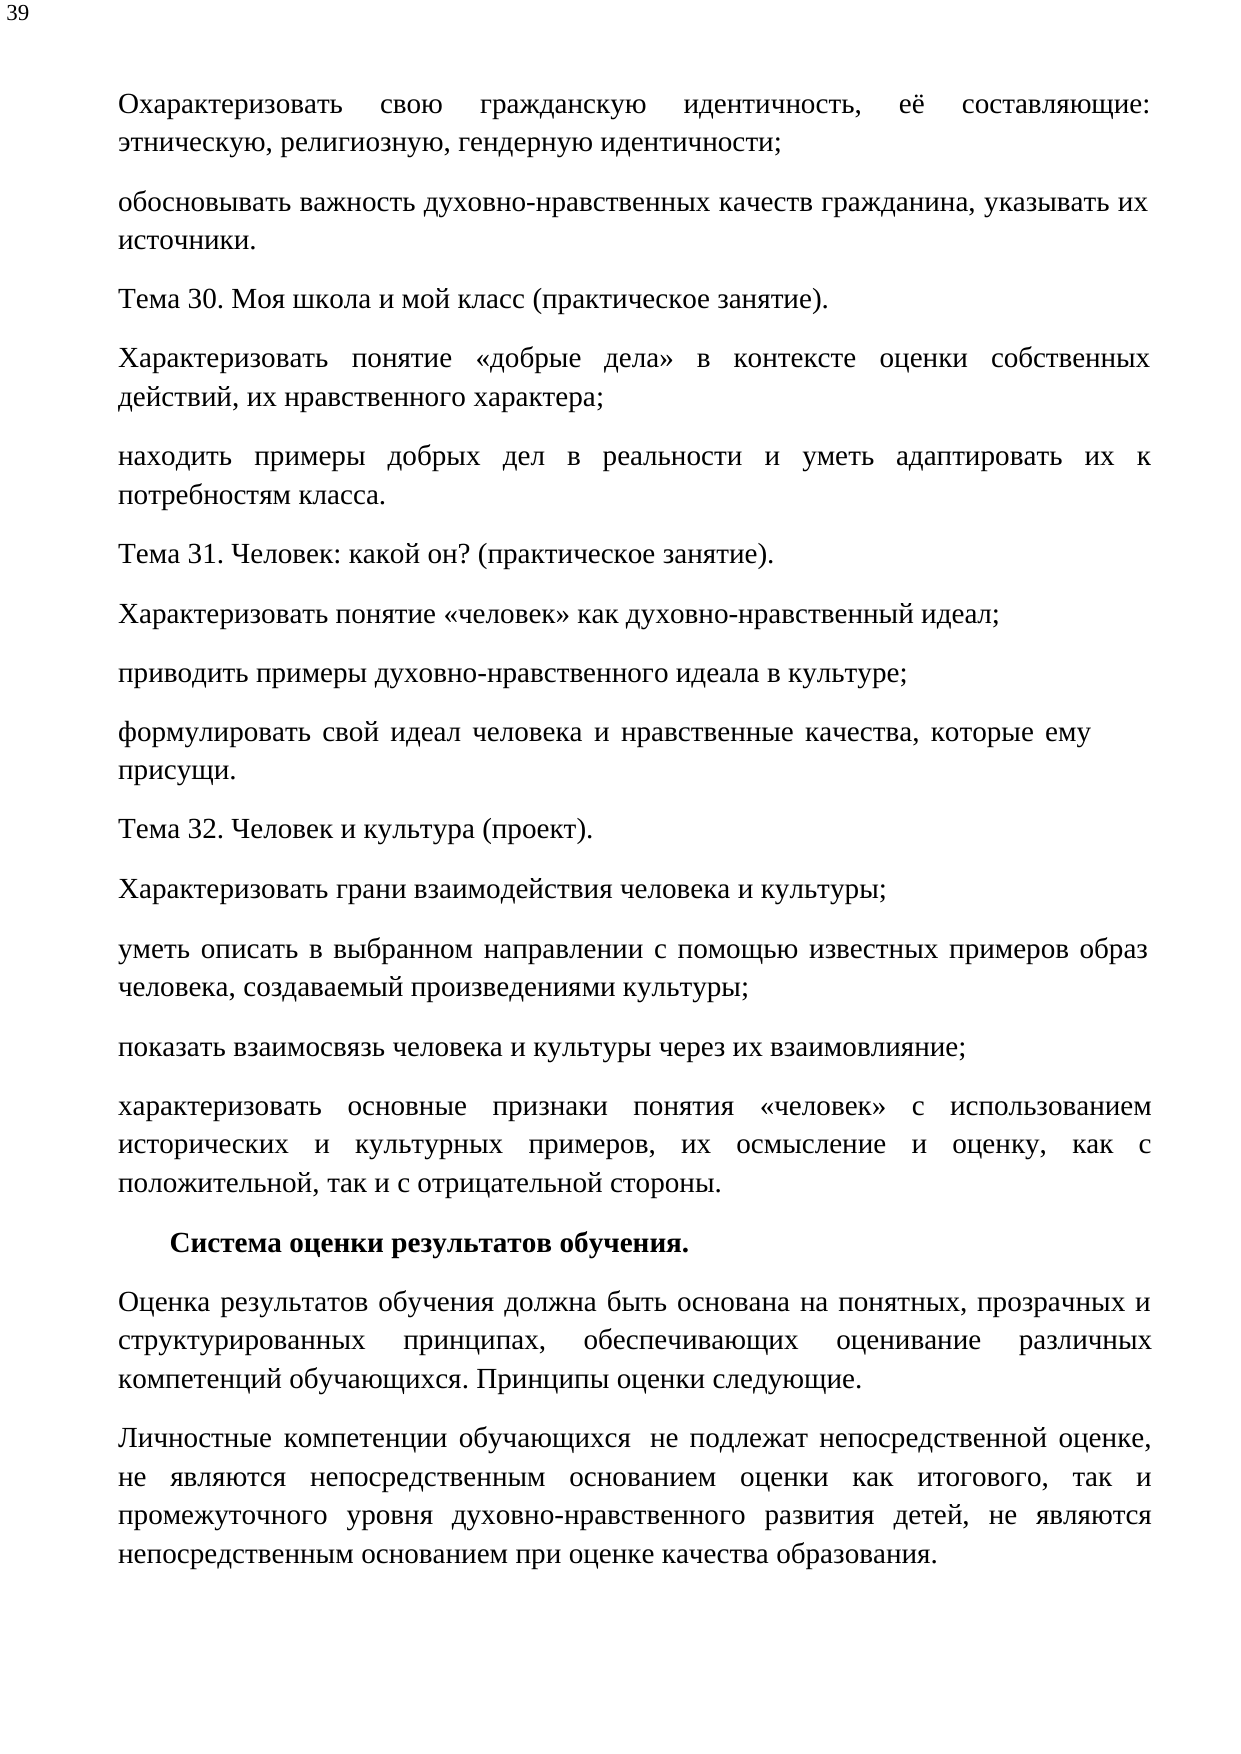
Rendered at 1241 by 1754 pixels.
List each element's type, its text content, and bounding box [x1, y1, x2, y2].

text обосновывать важность духовно-нравственных качеств гражданина, указывать их источники. [118, 184, 1180, 256]
text Характеризовать грани взаимодействия человека и культуры; [118, 871, 1180, 905]
list Система оценки результатов обучения. [118, 1225, 1180, 1258]
text характеризовать основные признаки понятия «человек» с использованием исторических и культурных примеров, их осмысление и оценку, как с положительной, так и с отрицательной стороны. [118, 1088, 1152, 1198]
text Тема 30. Моя школа и мой класс (практическое занятие). [118, 281, 1180, 314]
text Характеризовать понятие «добрые дела» в контексте оценки собственных действий, их нравственного характера; [118, 341, 1151, 413]
text уметь описать в выбранном направлении с помощью известных примеров образ человека, создаваемый произведениями культуры; [118, 931, 1180, 1003]
text Охарактеризовать свою гражданскую идентичность, её составляющие: этническую, религиозную, гендерную идентичности; [118, 86, 1151, 158]
text Тема 31. Человек: какой он? (практическое занятие). [118, 537, 1180, 570]
text Тема 32. Человек и культура (проект). [118, 812, 1180, 845]
text Оценка результатов обучения должна быть основана на понятных, прозрачных и структурированных принципах, обеспечивающих оценивание различных компетенций обучающихся. Принципы оценки следующие. [118, 1284, 1152, 1394]
text Личностные компетенции обучающихся не подлежат непосредственной оценке, не являются непосредственным основанием оценки как итогового, так и промежуточного уровня духовно-нравственного развития детей, не являются непосредственным основанием при оценке качества образования. [118, 1420, 1152, 1569]
text Характеризовать понятие «человек» как духовно-нравственный идеал; приводить примеры духовно-нравственного идеала в культуре; [118, 596, 1002, 688]
text показать взаимосвязь человека и культуры через их взаимовлияние; [118, 1029, 1180, 1062]
text формулировать свой идеал человека и нравственные качества, которые ему присущи. [118, 714, 1180, 786]
text находить примеры добрых дел в реальности и уметь адаптировать их к потребностям класса. [118, 438, 1151, 511]
